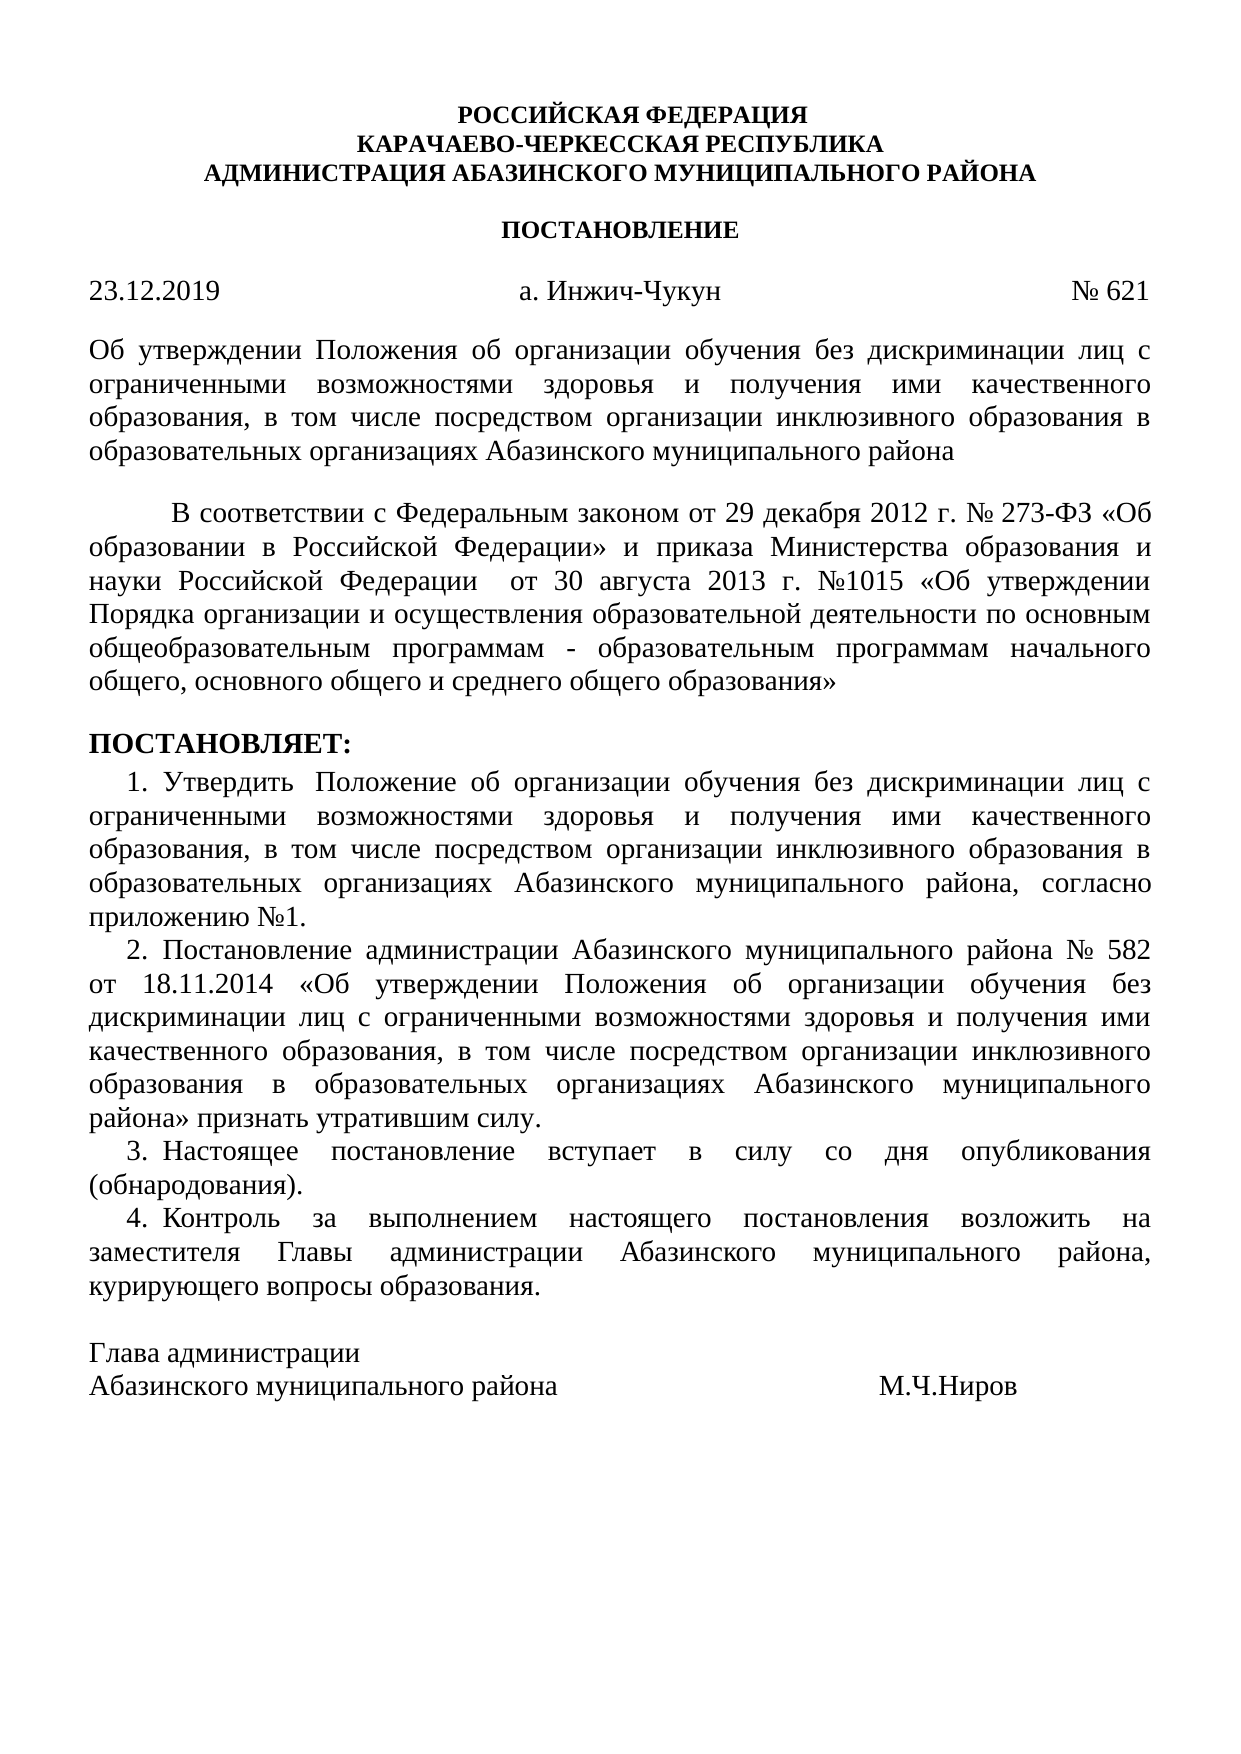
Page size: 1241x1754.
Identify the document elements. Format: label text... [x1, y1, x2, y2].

list Постановление администрации Абазинского муниципального района № 582 от 18.11.2014 «Об утверждении Положения об организации обучения без дискриминации лиц с ограниченными возможностями здоровья и получения ими качественного образования, в том числе посредством организации инклюзивного образования в образовательных организациях Абазинского муниципального района» признать утратившим силу. [89, 932, 1152, 1133]
text КАРАЧАЕВО-ЧЕРКЕССКАЯ РЕСПУБЛИКА [89, 129, 1152, 158]
text ПОСТАНОВЛЯЕТ: [89, 726, 1152, 759]
list Настоящее постановление вступает в силу со дня опубликования (обнародования). [89, 1133, 1152, 1201]
text РОССИЙСКАЯ ФЕДЕРАЦИЯ [89, 100, 1152, 129]
text ПОСТАНОВЛЕНИЕ [89, 215, 1152, 244]
text Об утверждении Положения об организации обучения без дискриминации лиц с ограниченными возможностями здоровья и получения ими качественного образования, в том числе посредством организации инклюзивного образования в образовательных организациях Абазинского муниципального района [89, 332, 1152, 466]
text АДМИНИСТРАЦИЯ АБАЗИНСКОГО МУНИЦИПАЛЬНОГО РАЙОНА [89, 158, 1152, 187]
list Контроль за выполнением настоящего постановления возложить на заместителя Главы администрации Абазинского муниципального района, курирующего вопросы образования. [89, 1201, 1152, 1301]
list Утвердить Положение об организации обучения без дискриминации лиц с ограниченными возможностями здоровья и получения ими качественного образования, в том числе посредством организации инклюзивного образования в образовательных организациях Абазинского муниципального района, согласно приложению №1. [89, 764, 1152, 932]
text Глава администрации [89, 1335, 1152, 1368]
text Абазинского муниципального района М.Ч.Ниров [89, 1368, 1152, 1402]
text 23.12.2019 а. Инжич-Чукун № 621 [89, 273, 1152, 306]
text В соответствии с Федеральным законом от 29 декабря . № 273-ФЗ «Об образовании в Российской Федерации» и приказа Министерства образования и науки Российской Федерации от 30 августа . №1015 «Об утверждении Порядка организации и осуществления образовательной деятельности по основным общеобразовательным программам - образовательным программам начального общего, основного общего и среднего общего образования» [89, 496, 1152, 697]
